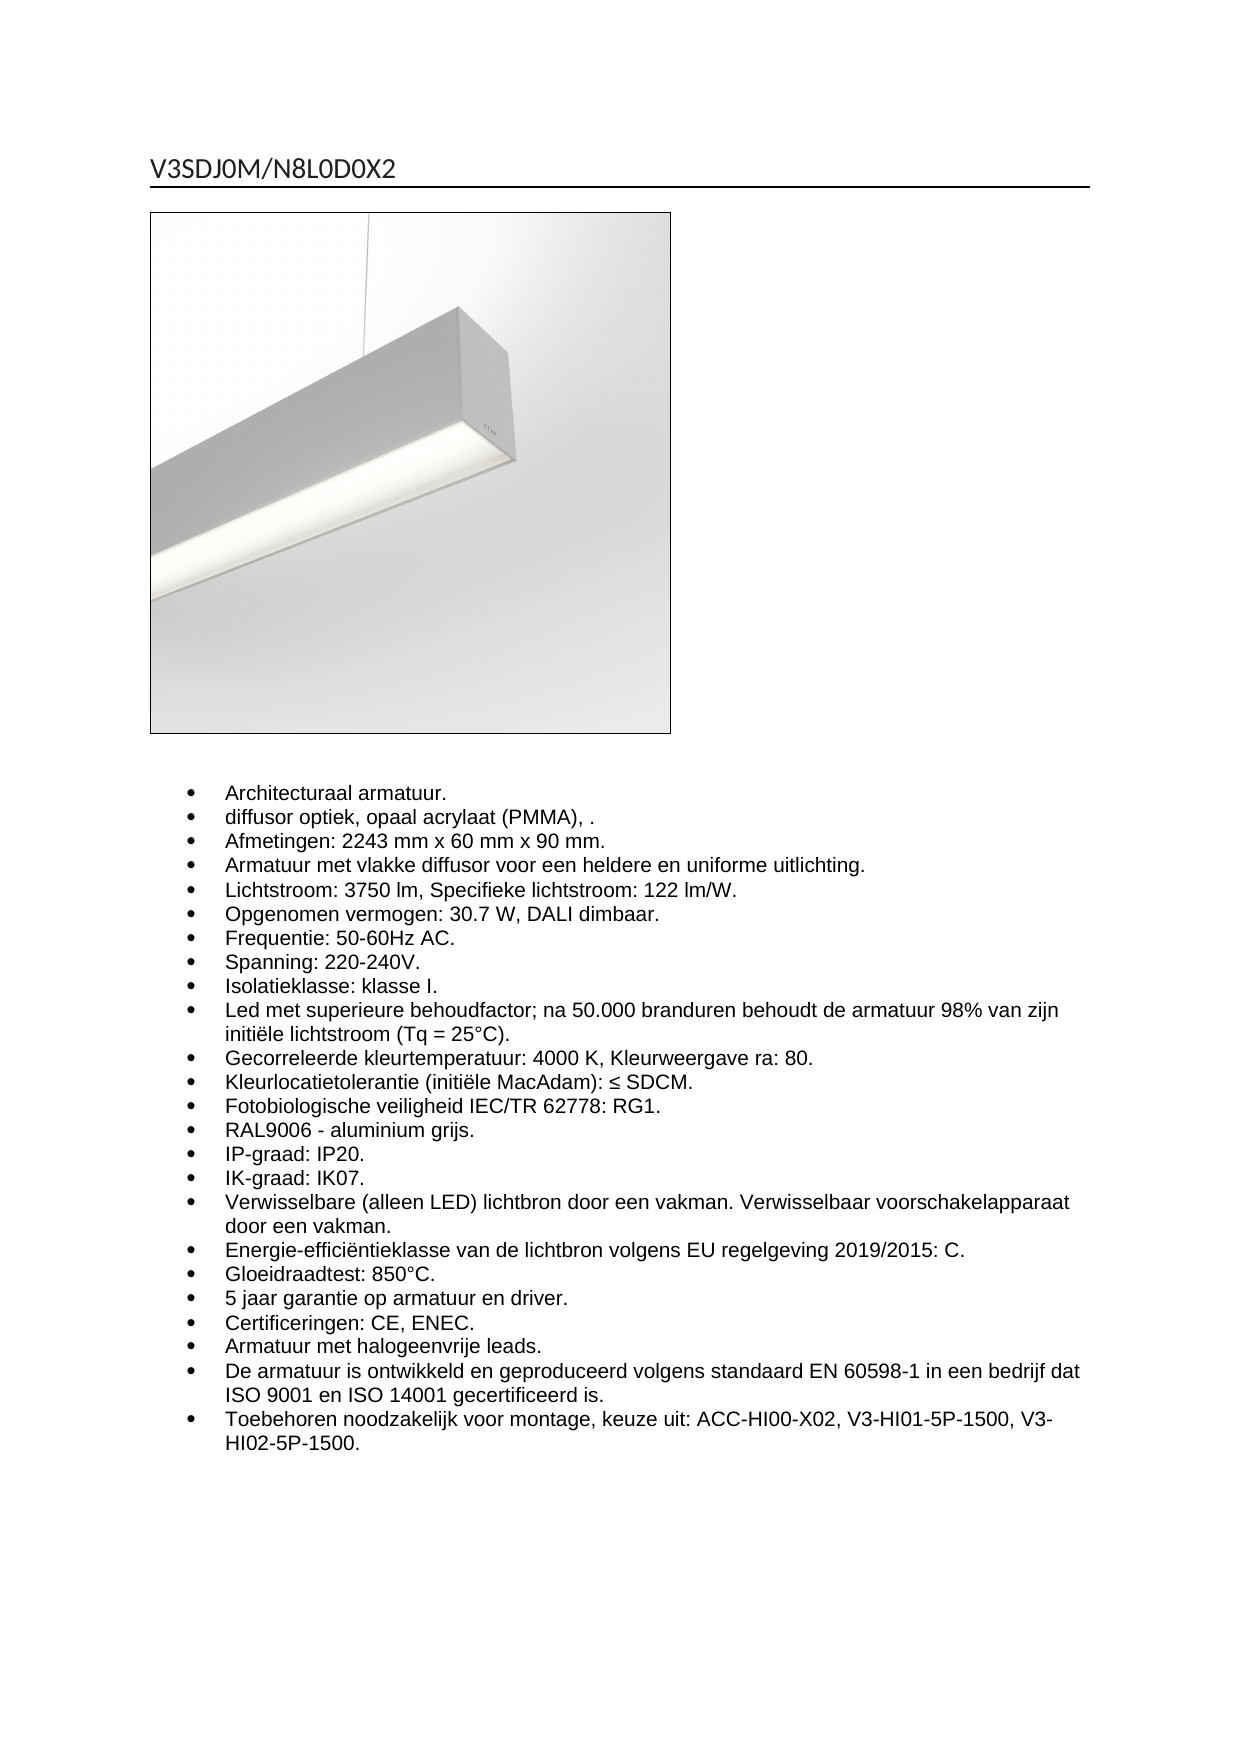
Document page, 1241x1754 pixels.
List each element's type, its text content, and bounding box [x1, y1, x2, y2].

list Armatuur met halogeenvrije leads. [187, 1334, 1090, 1358]
list Toebehoren noodzakelijk voor montage, keuze uit: ACC-HI00-X02, V3-HI01-5P-1500, V3-HI02-5P-1500. [187, 1406, 1090, 1454]
list Gecorreleerde kleurtemperatuur: 4000 K, Kleurweergave ra: 80. [187, 1046, 1090, 1070]
list Verwisselbare (alleen LED) lichtbron door een vakman. Verwisselbaar voorschakelapparaat door een vakman. [187, 1190, 1090, 1238]
list De armatuur is ontwikkeld en geproduceerd volgens standaard EN 60598-1 in een bedrijf dat ISO 9001 en ISO 14001 gecertificeerd is. [187, 1358, 1090, 1406]
list Certificeringen: CE, ENEC. [187, 1310, 1090, 1334]
list IP-graad: IP20. [187, 1142, 1090, 1166]
list Energie-efficiëntieklasse van de lichtbron volgens EU regelgeving 2019/2015: C. [187, 1238, 1090, 1262]
list Fotobiologische veiligheid IEC/TR 62778: RG1. [187, 1094, 1090, 1118]
text V3SDJ0M/N8L0D0X2 [150, 150, 1090, 186]
list Afmetingen: 2243 mm x 60 mm x 90 mm. [187, 829, 1090, 853]
picture [151, 213, 670, 733]
list Kleurlocatietolerantie (initiële MacAdam): ≤ SDCM. [187, 1070, 1090, 1094]
list Architecturaal armatuur. [187, 781, 1090, 805]
list Spanning: 220-240V. [187, 949, 1090, 974]
list 5 jaar garantie op armatuur en driver. [187, 1286, 1090, 1310]
list diffusor optiek, opaal acrylaat (PMMA), . [187, 805, 1090, 829]
list Opgenomen vermogen: 30.7 W, DALI dimbaar. [187, 901, 1090, 926]
list Isolatieklasse: klasse I. [187, 974, 1090, 998]
list IK-graad: IK07. [187, 1166, 1090, 1190]
list Led met superieure behoudfactor; na 50.000 branduren behoudt de armatuur 98% van zijn initiële lichtstroom (Tq = 25°C). [187, 998, 1090, 1046]
list Gloeidraadtest: 850°C. [187, 1262, 1090, 1286]
list RAL9006 - aluminium grijs. [187, 1118, 1090, 1142]
list Frequentie: 50-60Hz AC. [187, 926, 1090, 949]
list Lichtstroom: 3750 lm, Specifieke lichtstroom: 122 lm/W. [187, 877, 1090, 901]
list Armatuur met vlakke diffusor voor een heldere en uniforme uitlichting. [187, 853, 1090, 877]
